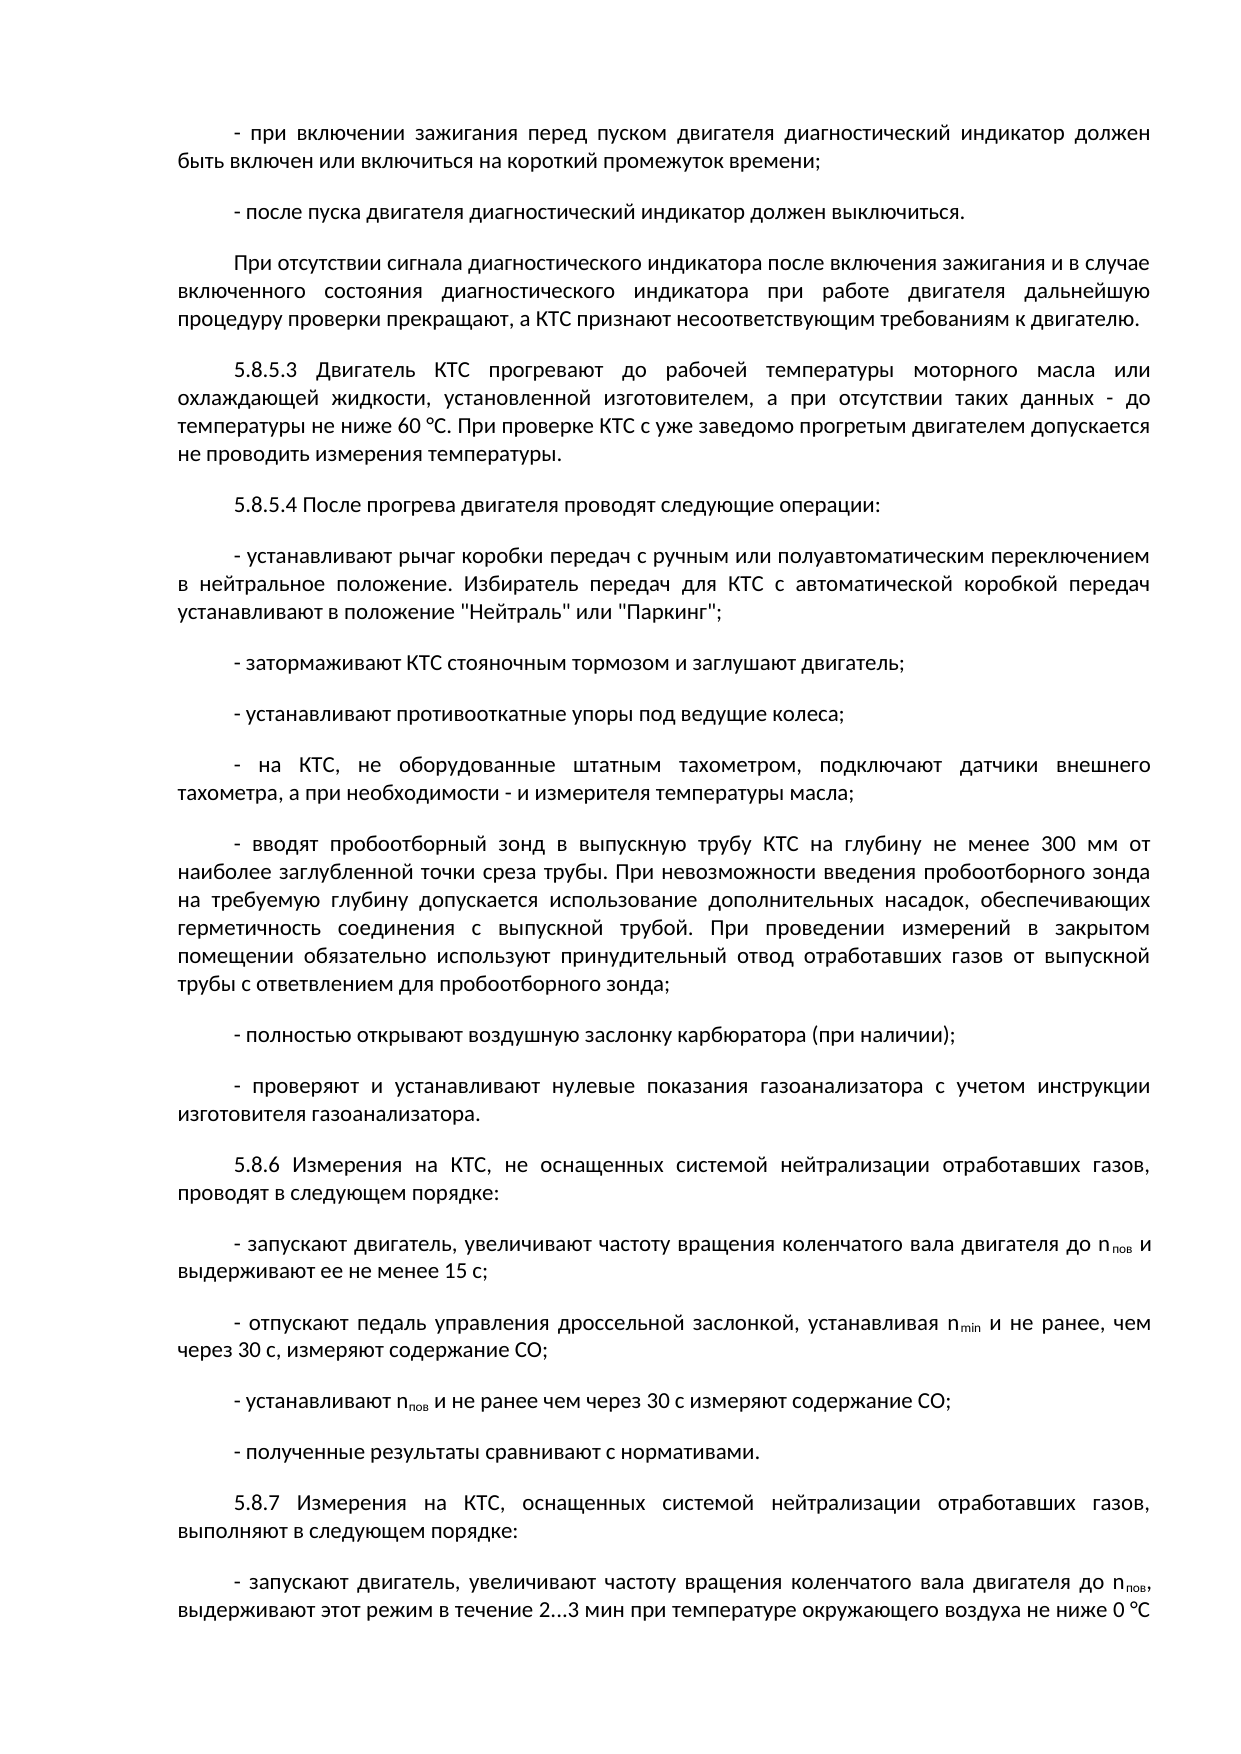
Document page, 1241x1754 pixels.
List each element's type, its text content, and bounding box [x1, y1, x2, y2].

text При отсутствии сигнала диагностического индикатора после включения зажигания и в случае включенного состояния диагностического индикатора при работе двигателя дальнейшую процедуру проверки прекращают, а КТС признают несоответствующим требованиям к двигателю. [177, 248, 1152, 332]
text - полностью открывают воздушную заслонку карбюратора (при наличии); [177, 1020, 1152, 1048]
text - устанавливают противооткатные упоры под ведущие колеса; [177, 699, 1152, 727]
text - устанавливают рычаг коробки передач с ручным или полуавтоматическим переключением в нейтральное положение. Избиратель передач для КТС с автоматической коробкой передач устанавливают в положение "Нейтраль" или "Паркинг"; [177, 541, 1152, 625]
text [177, 1567, 1152, 1623]
text - вводят пробоотборный зонд в выпускную трубу КТС на глубину не менее 300 мм от наиболее заглубленной точки среза трубы. При невозможности введения пробоотборного зонда на требуемую глубину допускается использование дополнительных насадок, обеспечивающих герметичность соединения с выпускной трубой. При проведении измерений в закрытом помещении обязательно используют принудительный отвод отработавших газов от выпускной трубы с ответвлением для пробоотборного зонда; [177, 829, 1152, 997]
text 5.8.7 Измерения на КТС, оснащенных системой нейтрализации отработавших газов, выполняют в следующем порядке: [177, 1488, 1152, 1544]
text - запускают двигатель, увеличивают частоту вращения коленчатого вала двигателя до nпов и выдерживают ее не менее 15 с; [177, 1229, 1152, 1285]
text - на КТС, не оборудованные штатным тахометром, подключают датчики внешнего тахометра, а при необходимости - и измерителя температуры масла; [177, 750, 1152, 806]
text - проверяют и устанавливают нулевые показания газоанализатора с учетом инструкции изготовителя газоанализатора. [177, 1071, 1152, 1127]
text - полученные результаты сравнивают с нормативами. [177, 1437, 1152, 1466]
text 5.8.6 Измерения на КТС, не оснащенных системой нейтрализации отработавших газов, проводят в следующем порядке: [177, 1150, 1152, 1206]
text 5.8.5.3 Двигатель КТС прогревают до рабочей температуры моторного масла или охлаждающей жидкости, установленной изготовителем, а при отсутствии таких данных - до температуры не ниже 60 °C. При проверке КТС с уже заведомо прогретым двигателем допускается не проводить измерения температуры. [177, 355, 1152, 467]
text - отпускают педаль управления дроссельной заслонкой, устанавливая nmin и не ранее, чем через 30 с, измеряют содержание CO; [177, 1308, 1152, 1364]
text - после пуска двигателя диагностический индикатор должен выключиться. [177, 197, 1152, 225]
text 5.8.5.4 После прогрева двигателя проводят следующие операции: [177, 490, 1152, 518]
text - при включении зажигания перед пуском двигателя диагностический индикатор должен быть включен или включиться на короткий промежуток времени; [177, 118, 1152, 174]
text - устанавливают nпов и не ранее чем через 30 с измеряют содержание CO; [177, 1387, 1152, 1414]
text - затормаживают КТС стояночным тормозом и заглушают двигатель; [177, 648, 1152, 676]
